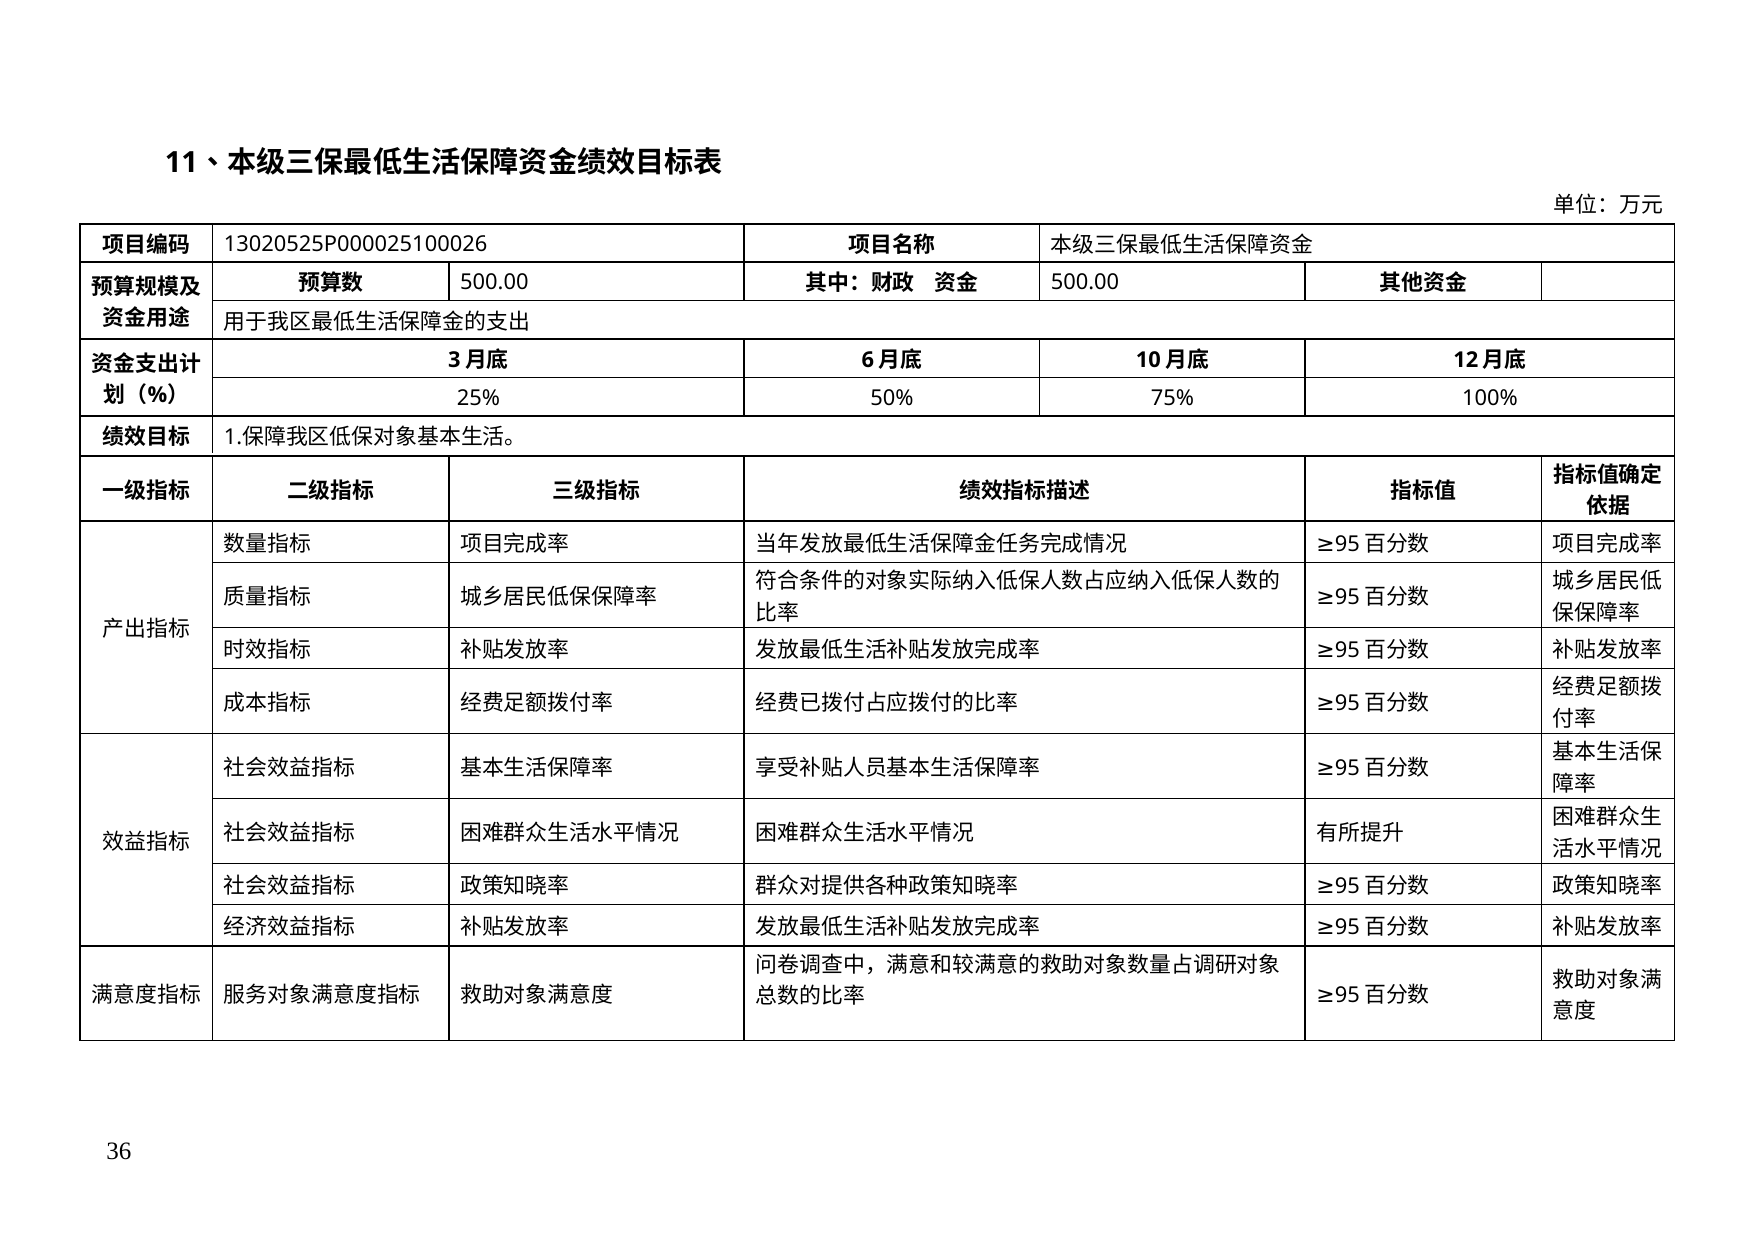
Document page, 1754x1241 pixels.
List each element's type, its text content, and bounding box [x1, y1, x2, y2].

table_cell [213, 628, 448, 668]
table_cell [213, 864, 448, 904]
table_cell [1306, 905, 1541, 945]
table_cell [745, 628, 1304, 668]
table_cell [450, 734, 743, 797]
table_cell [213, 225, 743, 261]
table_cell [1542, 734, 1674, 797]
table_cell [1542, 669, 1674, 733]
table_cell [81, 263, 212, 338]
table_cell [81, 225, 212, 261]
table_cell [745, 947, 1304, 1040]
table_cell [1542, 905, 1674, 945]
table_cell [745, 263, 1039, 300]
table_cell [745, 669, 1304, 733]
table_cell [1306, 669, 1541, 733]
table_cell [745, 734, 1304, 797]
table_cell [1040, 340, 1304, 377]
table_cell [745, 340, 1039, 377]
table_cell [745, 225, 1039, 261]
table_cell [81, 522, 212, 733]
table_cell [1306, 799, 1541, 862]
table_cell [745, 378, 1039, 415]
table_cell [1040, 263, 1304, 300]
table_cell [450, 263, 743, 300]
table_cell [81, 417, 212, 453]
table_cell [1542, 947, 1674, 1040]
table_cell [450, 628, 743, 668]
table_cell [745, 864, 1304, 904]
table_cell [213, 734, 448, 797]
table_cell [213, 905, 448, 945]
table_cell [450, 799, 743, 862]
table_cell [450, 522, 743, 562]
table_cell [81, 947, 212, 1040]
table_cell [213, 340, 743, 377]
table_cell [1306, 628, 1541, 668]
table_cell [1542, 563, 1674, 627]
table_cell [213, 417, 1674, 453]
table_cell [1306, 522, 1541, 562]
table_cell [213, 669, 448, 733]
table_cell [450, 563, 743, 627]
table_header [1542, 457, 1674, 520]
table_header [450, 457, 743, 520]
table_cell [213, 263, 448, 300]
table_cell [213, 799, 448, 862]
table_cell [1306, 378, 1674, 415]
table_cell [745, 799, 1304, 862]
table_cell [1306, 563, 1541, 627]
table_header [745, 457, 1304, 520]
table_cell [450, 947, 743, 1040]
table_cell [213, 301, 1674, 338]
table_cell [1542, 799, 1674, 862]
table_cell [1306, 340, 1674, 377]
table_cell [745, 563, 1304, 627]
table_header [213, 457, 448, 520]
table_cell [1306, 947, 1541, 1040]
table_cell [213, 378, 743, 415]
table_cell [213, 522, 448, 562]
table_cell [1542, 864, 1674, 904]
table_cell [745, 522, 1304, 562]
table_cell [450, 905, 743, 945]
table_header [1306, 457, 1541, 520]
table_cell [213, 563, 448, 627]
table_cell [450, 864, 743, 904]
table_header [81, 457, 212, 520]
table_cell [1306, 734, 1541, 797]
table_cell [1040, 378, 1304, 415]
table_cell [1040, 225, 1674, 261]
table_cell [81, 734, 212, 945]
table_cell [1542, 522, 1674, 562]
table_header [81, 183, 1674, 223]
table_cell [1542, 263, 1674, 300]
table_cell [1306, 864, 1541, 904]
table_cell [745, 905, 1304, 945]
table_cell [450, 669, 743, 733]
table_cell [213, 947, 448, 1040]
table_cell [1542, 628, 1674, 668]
text 11、本级三保最低生活保障资金绩效目标表 [106, 142, 1648, 181]
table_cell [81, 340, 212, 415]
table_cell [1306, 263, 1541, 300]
